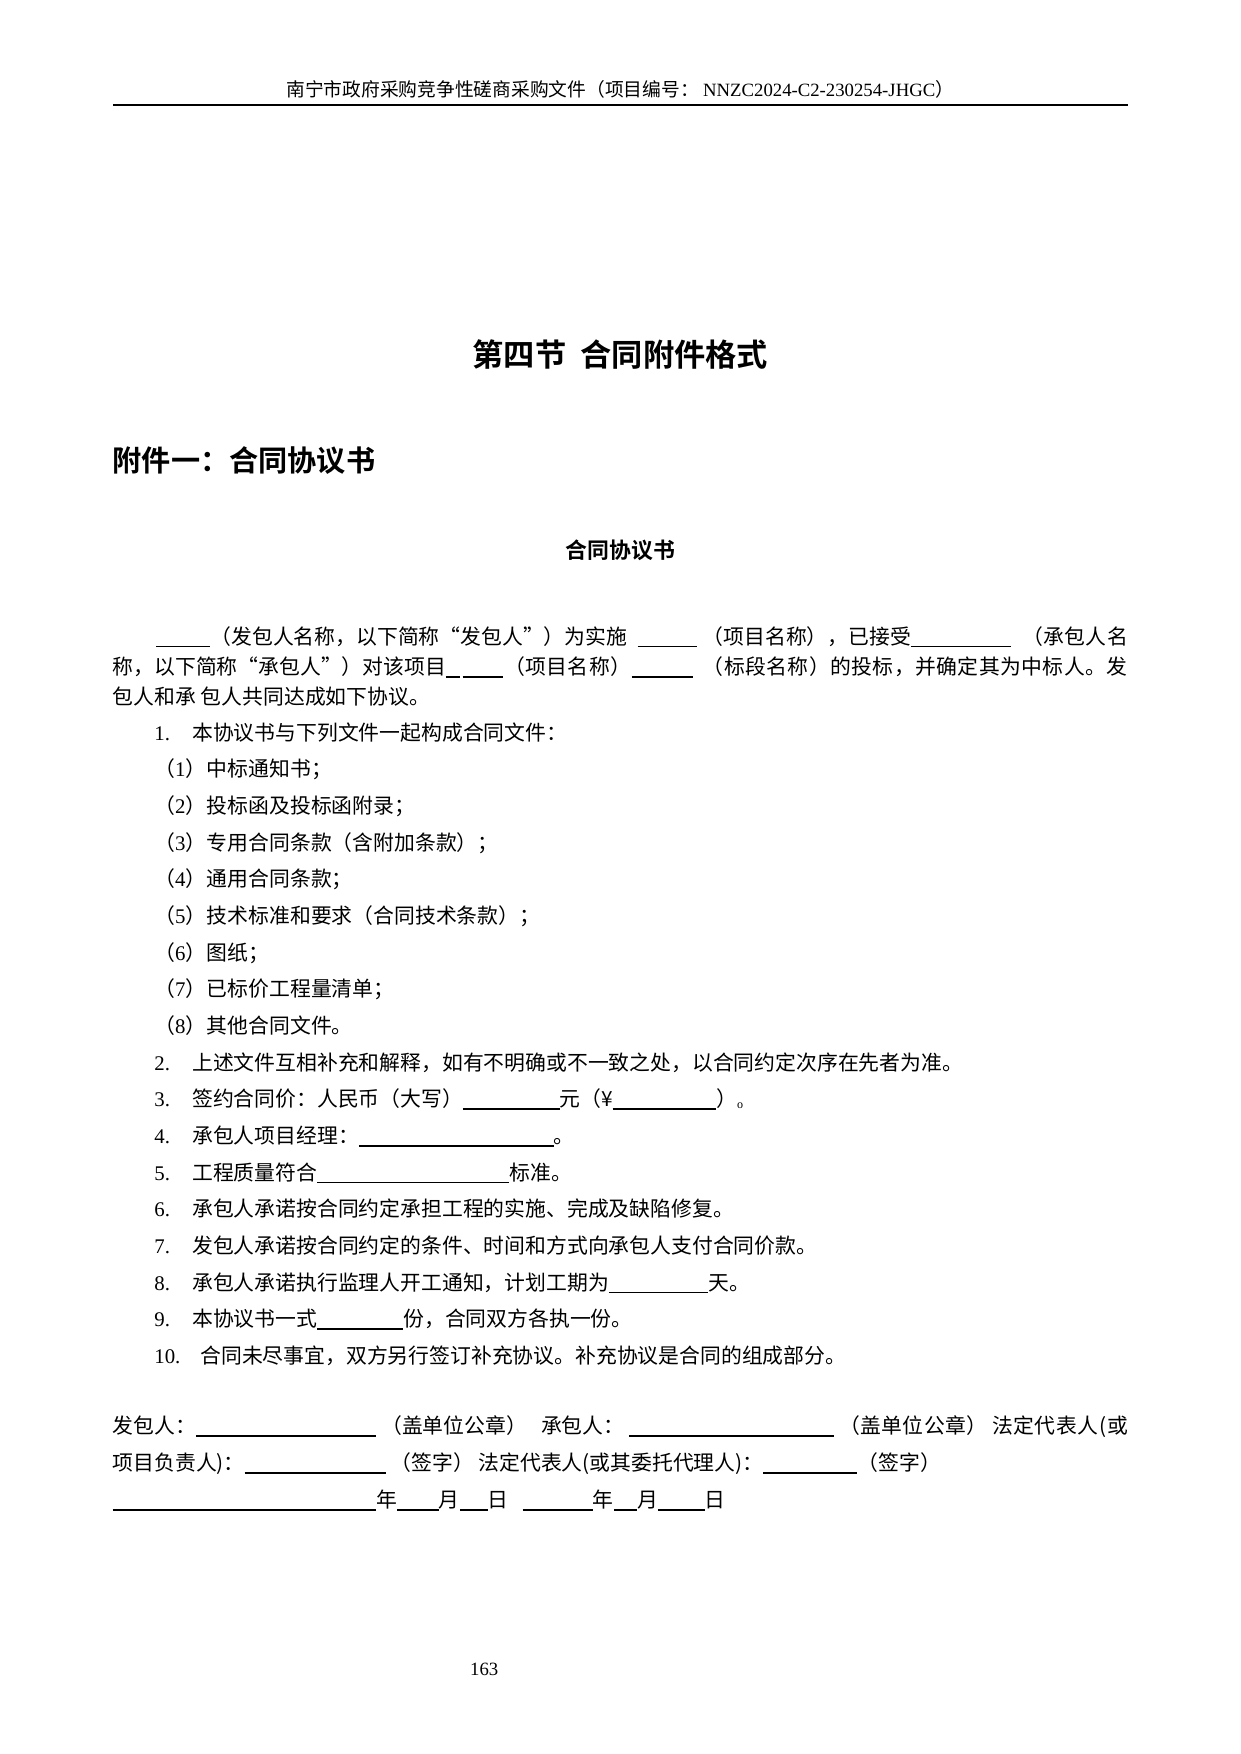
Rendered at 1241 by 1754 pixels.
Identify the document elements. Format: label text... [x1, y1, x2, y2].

text （5） 技术标准和要求（合同技术条款）； [112, 894, 1128, 931]
text （发包人名称，以下简称“发包人”）为实施 （项目名称），已接受 （承包人名称，以下简称“承包人”）对该项目 （项目名称） （标段名称）的投标，并确定其为中标人。发包人和承 包人共同达成如下协议。 [112, 620, 1128, 711]
list 工程质量符合 标准。 [112, 1151, 1128, 1187]
text （8） 其他合同文件。 [112, 1004, 1128, 1041]
text 发包人： （盖单位公章） 承包人： （盖单位公章） 法定代表人(或项目负责人)： （签字） 法定代表人(或其委托代理人)： （签字） [112, 1404, 1128, 1478]
list 承包人承诺执行监理人开工通知，计划工期为 天。 [112, 1261, 1128, 1297]
text 合同协议书 [112, 533, 1128, 565]
text （2） 投标函及投标函附录； [112, 784, 1128, 821]
text （4） 通用合同条款； [112, 857, 1128, 894]
list 本协议书与下列文件一起构成合同文件： [112, 711, 1128, 747]
list 上述文件互相补充和解释，如有不明确或不一致之处，以合同约定次序在先者为准。 [112, 1041, 1128, 1077]
text （1） 中标通知书； [112, 747, 1128, 784]
text （7） 已标价工程量清单； [112, 967, 1128, 1004]
list 承包人项目经理： 。 [112, 1114, 1128, 1151]
text 年 月 日 年 月 日 [112, 1478, 1128, 1515]
text 附件一：合同协议书 [112, 437, 1128, 480]
list 签约合同价：人民币（大写） 元（¥ ）o [112, 1077, 1128, 1114]
list 本协议书一式 份，合同双方各执一份。 [112, 1297, 1128, 1334]
list 合同未尽事宜，双方另行签订补充协议。补充协议是合同的组成部分。 [112, 1334, 1128, 1371]
list 发包人承诺按合同约定的条件、时间和方式向承包人支付合同价款。 [112, 1224, 1128, 1261]
subtitle 第四节 合同附件格式 [112, 330, 1128, 375]
text （6） 图纸； [112, 931, 1128, 967]
list 承包人承诺按合同约定承担工程的实施、完成及缺陷修复。 [112, 1187, 1128, 1224]
text （3） 专用合同条款（含附加条款）； [112, 821, 1128, 857]
